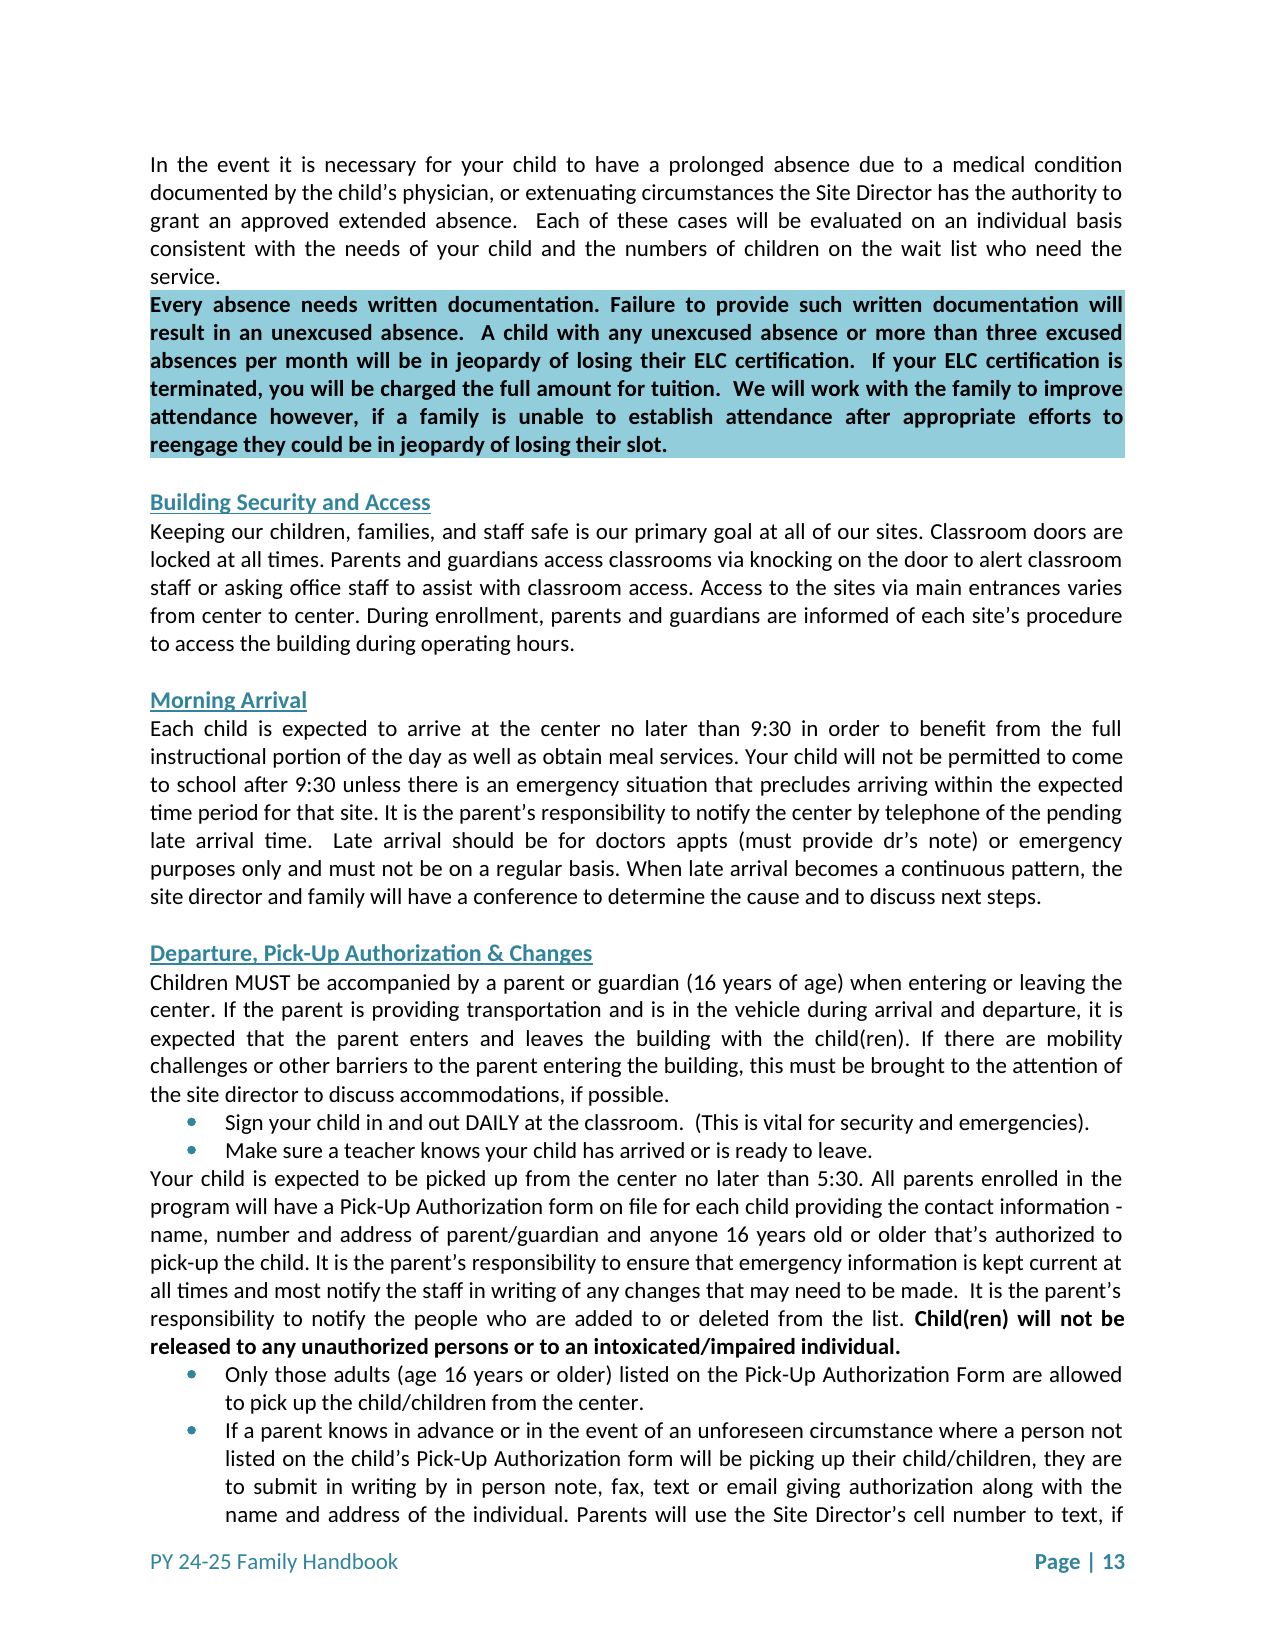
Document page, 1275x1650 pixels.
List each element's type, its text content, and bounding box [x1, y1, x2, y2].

list Sign your child in and out DAILY at the classroom. (This is vital for security and emergencies). [187, 1108, 1125, 1136]
text Morning Arrival [150, 685, 1125, 714]
list Only those adults (age 16 years or older) listed on the Pick-Up Authorization Form are allowed to pick up the child/children from the center. [187, 1360, 1125, 1416]
text Your child is expected to be picked up from the center no later than 5:30. All parents enrolled in the program will have a Pick-Up Authorization form on file for each child providing the contact information - name, number and address of parent/guardian and anyone 16 years old or older that’s authorized to pick-up the child. It is the parent’s responsibility to ensure that emergency information is kept current at all times and most notify the staff in writing of any changes that may need to be made. It is the parent’s responsibility to notify the people who are added to or deleted from the list. Child(ren) will not be released to any unauthorized persons or to an intoxicated/impaired individual. [150, 1164, 1125, 1360]
text Children MUST be accompanied by a parent or guardian (16 years of age) when entering or leaving the center. If the parent is providing transportation and is in the vehicle during arrival and departure, it is expected that the parent enters and leaves the building with the child(ren). If there are mobility challenges or other barriers to the parent entering the building, this must be brought to the attention of the site director to discuss accommodations, if possible. [150, 968, 1125, 1108]
text Departure, Pick-Up Authorization & Changes [150, 938, 1125, 968]
text Keeping our children, families, and staff safe is our primary goal at all of our sites. Classroom doors are locked at all times. Parents and guardians access classrooms via knocking on the door to alert classroom staff or asking office staff to assist with classroom access. Access to the sites via main entrances varies from center to center. During enrollment, parents and guardians are informed of each site’s procedure to access the building during operating hours. [150, 517, 1125, 657]
text In the event it is necessary for your child to have a prolonged absence due to a medical condition documented by the child’s physician, or extenuating circumstances the Site Director has the authority to grant an approved extended absence. Each of these cases will be evaluated on an individual basis consistent with the needs of your child and the numbers of children on the wait list who need the service. [150, 150, 1125, 290]
text Each child is expected to arrive at the center no later than 9:30 in order to benefit from the full instructional portion of the day as well as obtain meal services. Your child will not be permitted to come to school after 9:30 unless there is an emergency situation that precludes arriving within the expected time period for that site. It is the parent’s responsibility to notify the center by telephone of the pending late arrival time. Late arrival should be for doctors appts (must provide dr’s note) or emergency purposes only and must not be on a regular basis. When late arrival becomes a continuous pattern, the site director and family will have a conference to determine the cause and to discuss next steps. [150, 714, 1125, 910]
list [187, 1416, 1125, 1528]
text Every absence needs written documentation. Failure to provide such written documentation will result in an unexcused absence. A child with any unexcused absence or more than three excused absences per month will be in jeopardy of losing their ELC certification. If your ELC certification is terminated, you will be charged the full amount for tuition. We will work with the family to improve attendance however, if a family is unable to establish attendance after appropriate efforts to reengage they could be in jeopardy of losing their slot. [150, 290, 1125, 458]
list Make sure a teacher knows your child has arrived or is ready to leave. [187, 1136, 1125, 1164]
text Building Security and Access [150, 487, 1125, 517]
